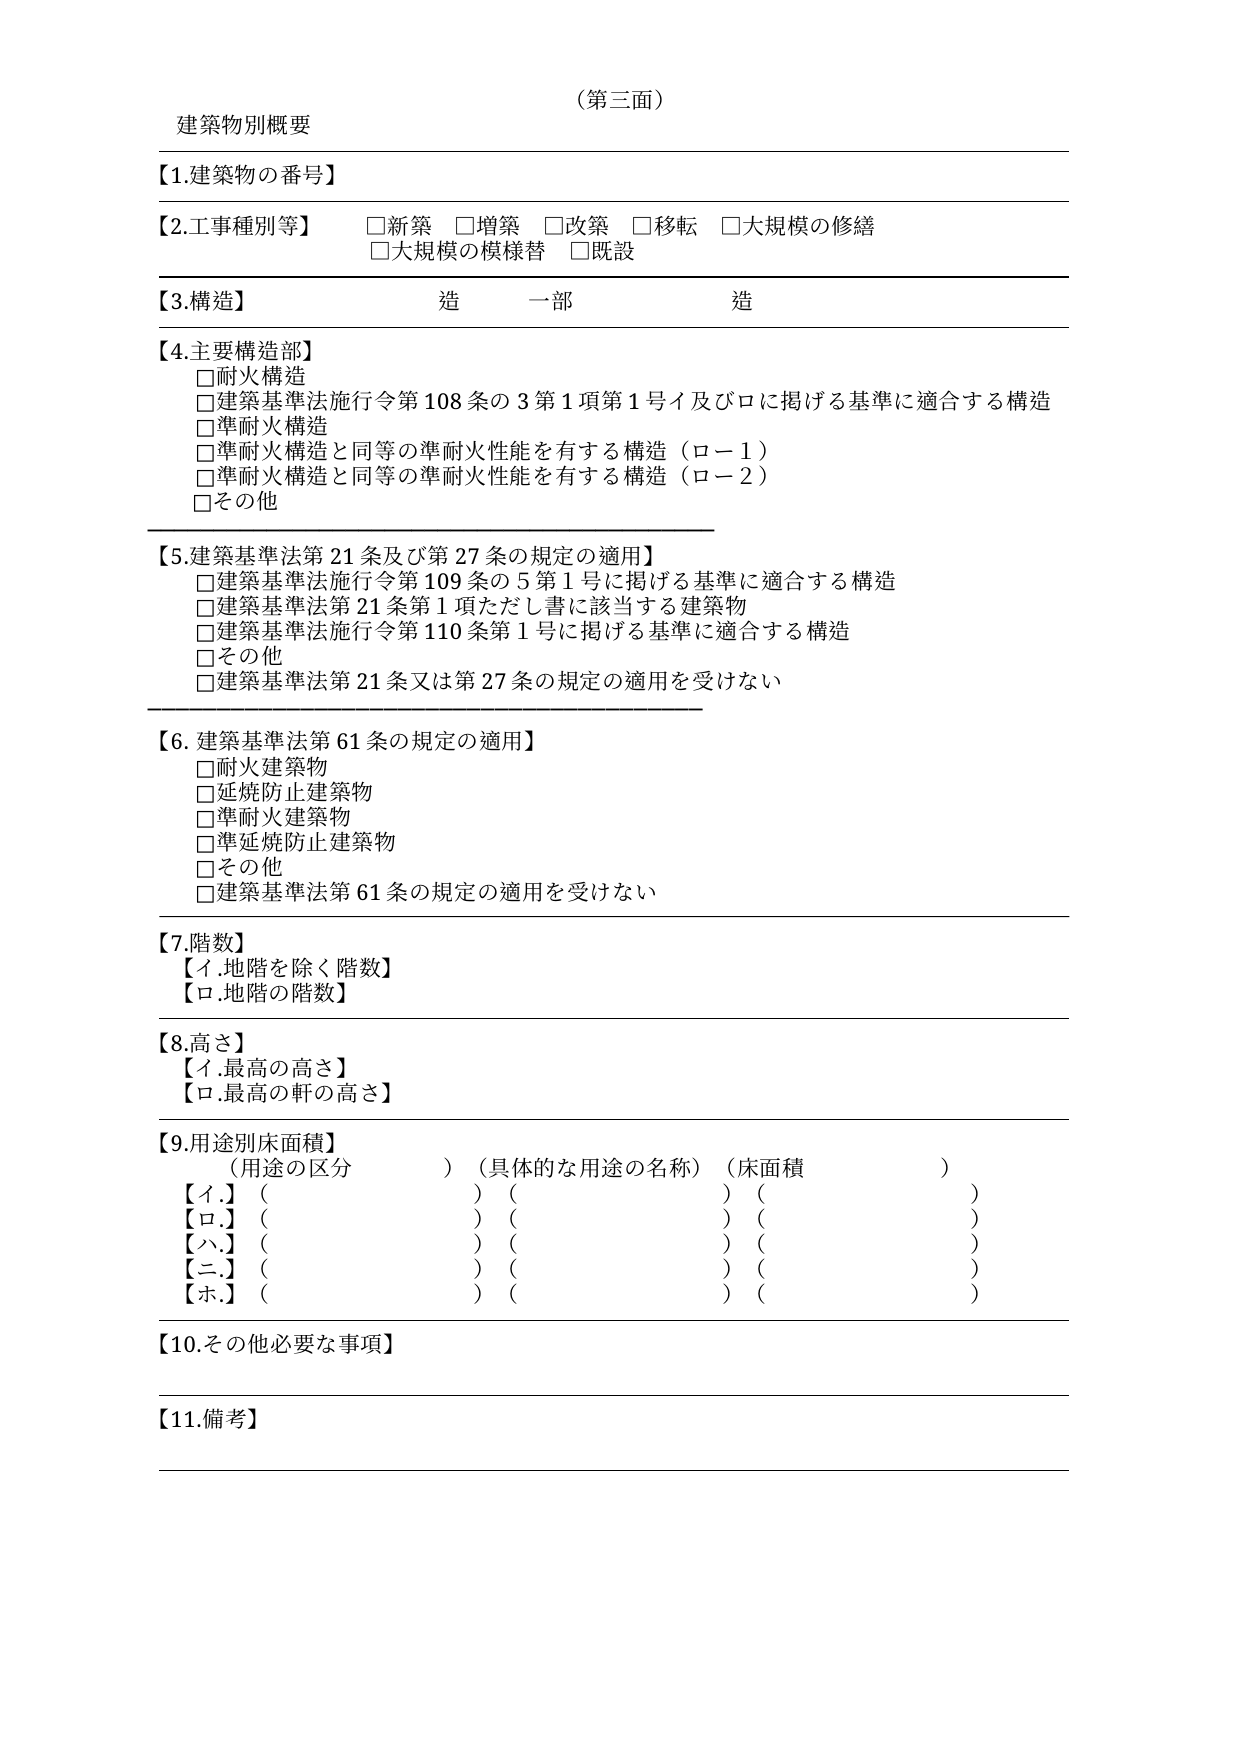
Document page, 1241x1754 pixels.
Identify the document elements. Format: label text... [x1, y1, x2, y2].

text （第三面） [148, 89, 1092, 114]
text □建築基準法施行令第110条第１号に掲げる基準に適合する構造 [148, 619, 1092, 644]
text 【6. 建築基準法第61条の規定の適用】 [148, 724, 1092, 756]
text 【2.工事種別等】 □新築 □増築 □改築 □移転 □大規模の修繕 [148, 214, 1092, 239]
text ──────────────────────────────────────── [148, 694, 1092, 724]
text □準耐火構造と同等の準耐火性能を有する構造（ロー２） [148, 465, 1092, 490]
text 【ロ.】（ ）（ ）（ ） [148, 1207, 1092, 1232]
text 【イ.】（ ）（ ）（ ） [148, 1182, 1092, 1207]
text 【4.主要構造部】 [148, 340, 1092, 365]
text □建築基準法第21条又は第27条の規定の適用を受けない [148, 669, 1092, 694]
text □準延焼防止建築物 [148, 831, 1092, 856]
text 【ハ.】（ ）（ ）（ ） [148, 1232, 1092, 1257]
text □その他 [148, 490, 1092, 515]
text □耐火構造 [148, 365, 1092, 390]
text □その他 [148, 856, 1092, 881]
text 【11.備考】 [148, 1408, 1092, 1433]
text □準耐火構造 [148, 415, 1092, 440]
text □建築基準法第21条第１項ただし書に該当する建築物 [148, 594, 1092, 619]
text （用途の区分 ）（具体的な用途の名称）（床面積 ） [148, 1157, 1092, 1182]
text 【イ.最高の高さ】 [148, 1056, 1092, 1082]
text □延焼防止建築物 [148, 781, 1092, 806]
text 【ニ.】（ ）（ ）（ ） [148, 1257, 1092, 1282]
text □建築基準法施行令第108条の3第1項第1号イ及びロに掲げる基準に適合する構造 [148, 390, 1092, 415]
text □耐火建築物 [148, 756, 1092, 781]
text 【9.用途別床面積】 [148, 1132, 1092, 1157]
text 【1.建築物の番号】 [148, 164, 1092, 189]
text 【イ.地階を除く階数】 [148, 956, 1092, 981]
text □準耐火構造と同等の準耐火性能を有する構造（ロー１） [148, 440, 1092, 465]
text □準耐火建築物 [148, 806, 1092, 831]
text □建築基準法第61条の規定の適用を受けない [148, 881, 1092, 906]
text 【8.高さ】 [148, 1031, 1092, 1056]
text 【3.構造】 造 一部 造 [148, 289, 1092, 314]
text ─────────────────────────────────────────── [148, 515, 1092, 544]
text 【7.階数】 [148, 931, 1092, 956]
text □その他 [148, 644, 1092, 669]
text 【5.建築基準法第21条及び第27条の規定の適用】 [148, 544, 1092, 569]
text 【ロ.最高の軒の高さ】 [148, 1082, 1092, 1107]
text 建築物別概要 [148, 114, 1092, 139]
text 【10.その他必要な事項】 [148, 1333, 1092, 1358]
text 【ロ.地階の階数】 [148, 981, 1092, 1006]
text □大規模の模様替 □既設 [148, 239, 1092, 264]
text 【ホ.】（ ）（ ）（ ） [148, 1282, 1092, 1307]
text □建築基準法施行令第109条の５第１号に掲げる基準に適合する構造 [148, 569, 1092, 594]
